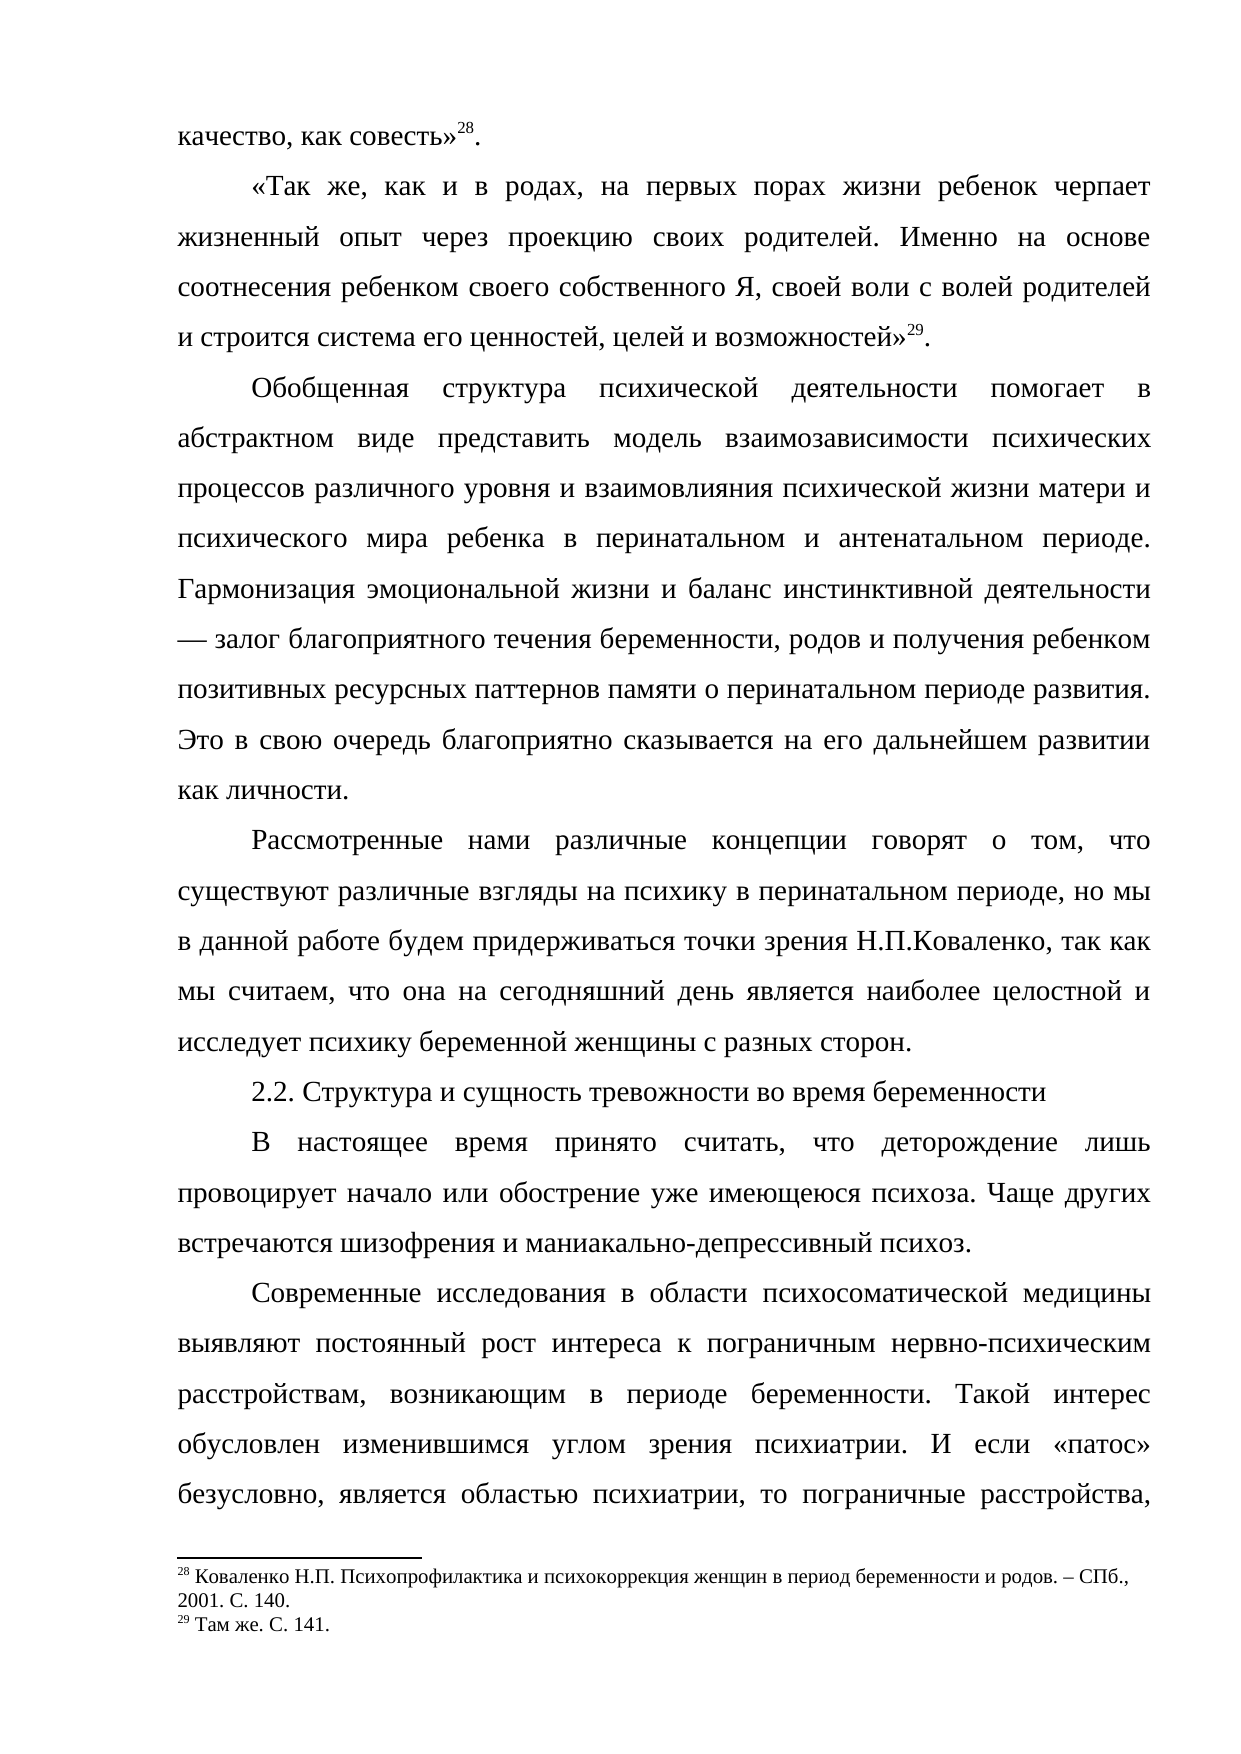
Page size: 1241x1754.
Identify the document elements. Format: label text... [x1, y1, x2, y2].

text Обобщенная структура психической деятельности помогает в абстрактном виде представить модель взаимозависимости психических процессов различного уровня и взаимовлияния психической жизни матери и психического мира ребенка в перинатальном и антенатальном периоде. Гармонизация эмоциональной жизни и баланс инстинктивной деятельности — залог благоприятного течения беременности, родов и получения ребенком позитивных ресурсных паттернов памяти о перинатальном периоде развития. Это в свою очередь благоприятно сказывается на его дальнейшем развитии как личности. [177, 370, 1152, 806]
text «Так же, как и в родах, на первых порах жизни ребенок черпает жизненный опыт через проекцию своих родителей. Именно на основе соотнесения ребенком своего собственного Я, своей воли с волей родителей и строится система его ценностей, целей и возможностей». [177, 168, 1152, 353]
subtitle 2.2. Структура и сущность тревожности во время беременности [177, 1074, 1152, 1108]
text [177, 118, 1152, 152]
text В настоящее время принято считать, что деторождение лишь провоцирует начало или обострение уже имеющеюся психоза. Чаще других встречаются шизофрения и маниакально-депрессивный психоз. [177, 1124, 1152, 1258]
text Рассмотренные нами различные концепции говорят о том, что существуют различные взгляды на психику в перинатальном периоде, но мы в данной работе будем придерживаться точки зрения Н.П.Коваленко, так как мы считаем, что она на сегодняшний день является наиболее целостной и исследует психику беременной женщины с разных сторон. [177, 822, 1152, 1057]
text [177, 1275, 1152, 1510]
